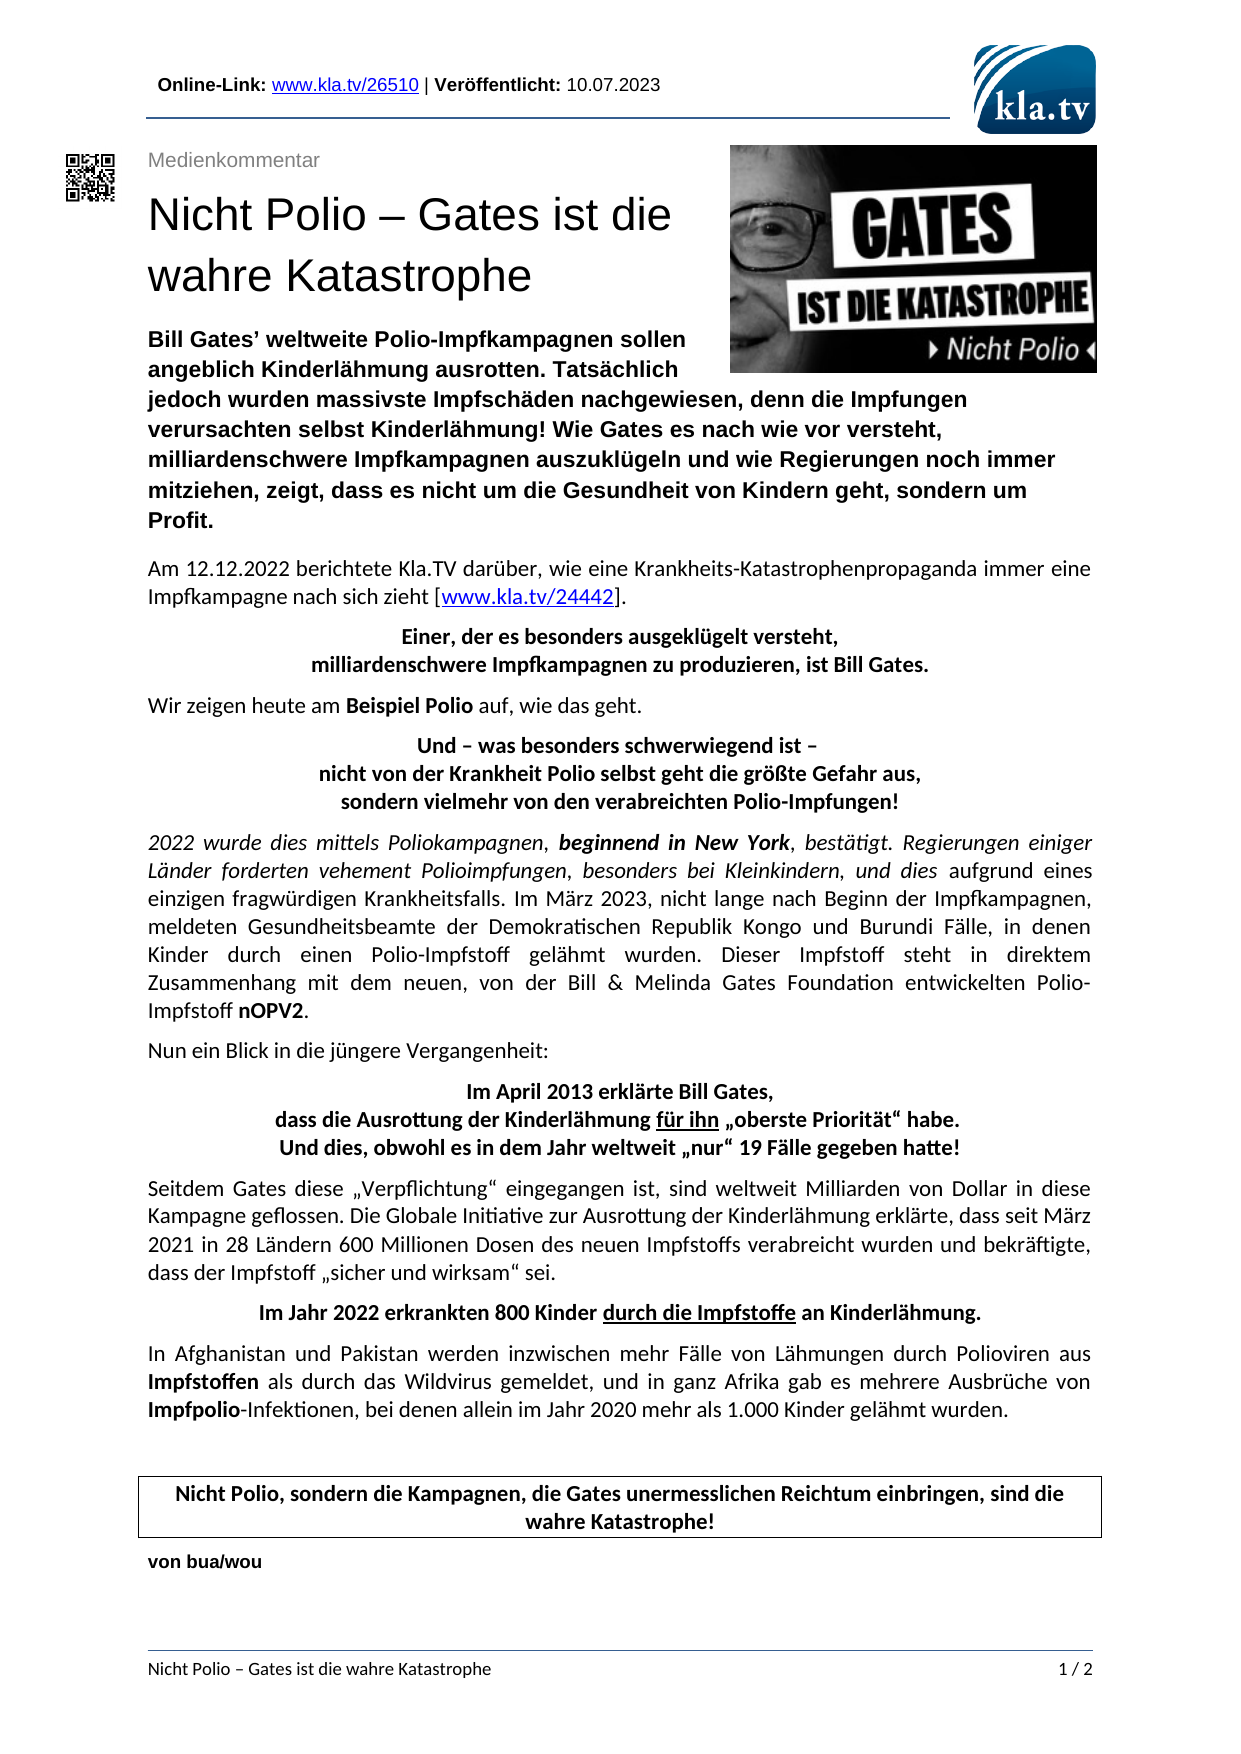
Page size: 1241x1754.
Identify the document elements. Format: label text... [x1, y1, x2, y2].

text Im Jahr 2022 erkrankten 800 Kinder durch die Impfstoffe an Kinderlähmung. [148, 1298, 1093, 1326]
text Einer, der es besonders ausgeklügelt versteht, milliardenschwere Impfkampagnen zu produzieren, ist Bill Gates. [148, 622, 1093, 678]
text von bua/wou [148, 1551, 1093, 1572]
text Wir zeigen heute am Beispiel Polio auf, wie das geht. [148, 691, 1093, 719]
text 2022 wurde dies mittels Poliokampagnen, beginnend in New York, bestätigt. Regierungen einiger Länder forderten vehement Polioimpfungen, besonders bei Kleinkindern, und dies aufgrund eines einzigen fragwürdigen Krankheitsfalls. Im März 2023, nicht lange nach Beginn der Impfkampagnen, meldeten Gesundheitsbeamte der Demokratischen Republik Kongo und Burundi Fälle, in denen Kinder durch einen Polio-Impfstoff gelähmt wurden. Dieser Impfstoff steht in direktem Zusammenhang mit dem neuen, von der Bill & Melinda Gates Foundation entwickelten Polio-Impfstoff nOPV2. [148, 828, 1093, 1024]
text Seitdem Gates diese „Verpflichtung“ eingegangen ist, sind weltweit Milliarden von Dollar in diese Kampagne geflossen. Die Globale Initiative zur Ausrottung der Kinderlähmung erklärte, dass seit März 2021 in 28 Ländern 600 Millionen Dosen des neuen Impfstoffs verabreicht wurden und bekräftigte, dass der Impfstoff „sicher und wirksam“ sei. [148, 1174, 1093, 1286]
text Medienkommentar [148, 148, 1093, 172]
text Im April 2013 erklärte Bill Gates, dass die Ausrottung der Kinderlähmung für ihn „oberste Priorität“ habe. Und dies, obwohl es in dem Jahr weltweit „nur“ 19 Fälle gegeben hatte! [148, 1077, 1093, 1161]
text Am 12.12.2022 berichtete Kla.TV darüber, wie eine Krankheits-Katastrophenpropaganda immer eine Impfkampagne nach sich zieht [www.kla.tv/24442]. [148, 554, 1093, 610]
text Bill Gates’ weltweite Polio-Impfkampagnen sollen angeblich Kinderlähmung ausrotten. Tatsächlich jedoch wurden massivste Impfschäden nachgewiesen, denn die Impfungen verursachten selbst Kinderlähmung! Wie Gates es nach wie vor versteht, milliardenschwere Impfkampagnen auszuklügeln und wie Regierungen noch immer mitziehen, zeigt, dass es nicht um die Gesundheit von Kindern geht, sondern um Profit. [148, 326, 1093, 533]
text Nun ein Blick in die jüngere Vergangenheit: [148, 1037, 1093, 1064]
picture [730, 145, 1097, 373]
picture [1084, 45, 1096, 56]
text Nicht Polio, sondern die Kampagnen, die Gates unermesslichen Reichtum einbringen, sind die wahre Katastrophe! [139, 1477, 1101, 1537]
picture [58, 146, 122, 209]
text In Afghanistan und Pakistan werden inzwischen mehr Fälle von Lähmungen durch Polioviren aus Impfstoffen als durch das Wildvirus gemeldet, und in ganz Afrika gab es mehrere Ausbrüche von Impfpolio-Infektionen, bei denen allein im Jahr 2020 mehr als 1.000 Kinder gelähmt wurden. [148, 1339, 1093, 1423]
picture [974, 45, 1096, 134]
text Und – was besonders schwerwiegend ist – nicht von der Krankheit Polio selbst geht die größte Gefahr aus, sondern vielmehr von den verabreichten Polio-Impfungen! [148, 731, 1093, 815]
text Nicht Polio ‒ Gates ist die wahre Katastrophe [148, 188, 1093, 301]
